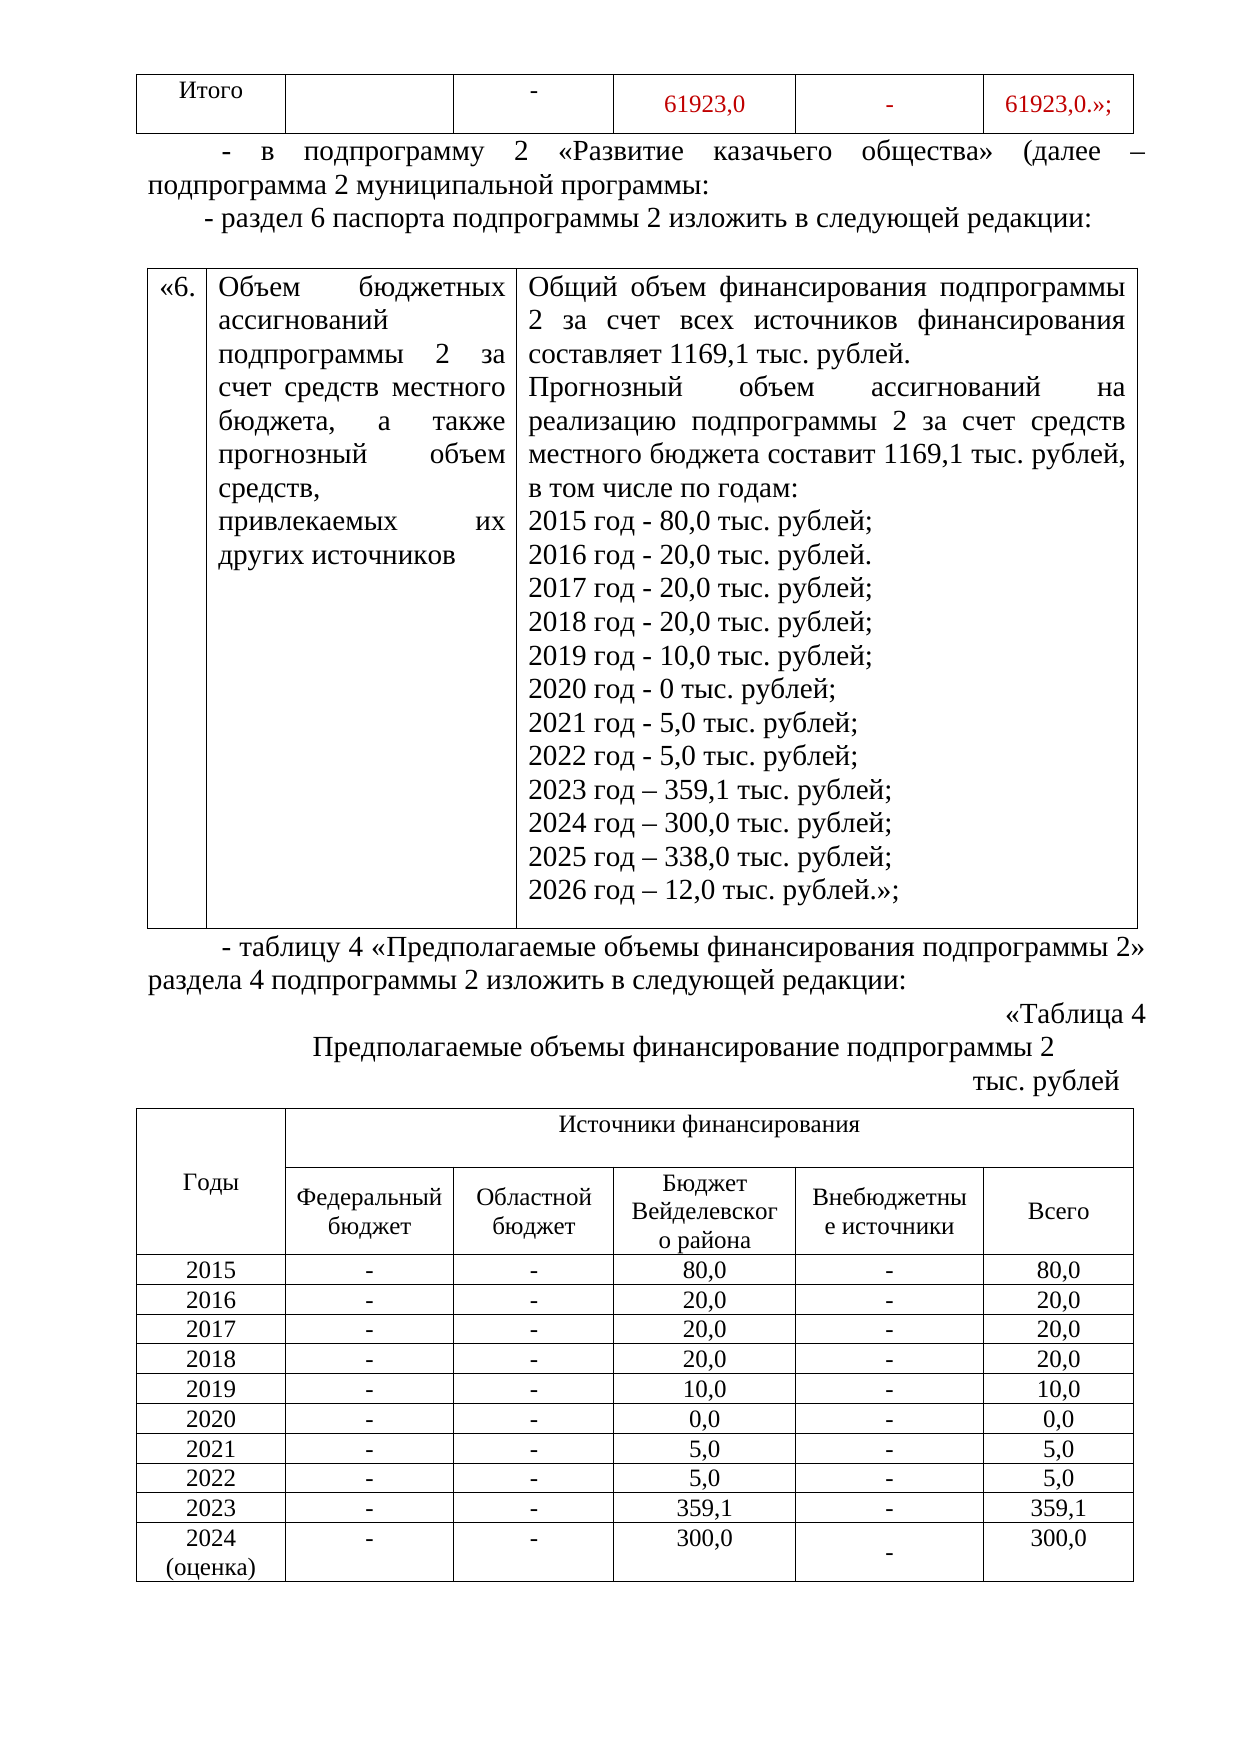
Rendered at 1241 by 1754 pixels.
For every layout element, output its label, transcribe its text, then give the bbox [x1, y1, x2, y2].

table_cell Федеральный бюджет [286, 1168, 453, 1254]
table_cell - [454, 1434, 613, 1462]
table_cell - [286, 1493, 453, 1522]
table_cell - [454, 1523, 613, 1581]
table_cell - [796, 1404, 983, 1433]
table_cell Внебюджетные источники [796, 1168, 983, 1254]
table_cell Всего [984, 1168, 1133, 1254]
table_cell 20,0 [984, 1285, 1133, 1313]
table_cell [286, 75, 453, 132]
table_cell - [796, 1344, 983, 1373]
table_cell - [796, 1464, 983, 1492]
table_cell 2019 [137, 1374, 285, 1403]
table_cell 5,0 [614, 1464, 795, 1492]
table_cell 20,0 [614, 1315, 795, 1343]
table_cell - [286, 1255, 453, 1284]
table_cell 0,0 [984, 1404, 1133, 1433]
table_cell 10,0 [984, 1374, 1133, 1403]
table_cell - [286, 1523, 453, 1581]
table_cell - [454, 1464, 613, 1492]
table_cell 2015 [137, 1255, 285, 1284]
table_cell Бюджет Вейделевского района [614, 1168, 795, 1254]
table_cell - [286, 1404, 453, 1433]
table_cell 20,0 [614, 1285, 795, 1313]
table_cell 80,0 [614, 1255, 795, 1284]
text Предполагаемые объемы финансирование подпрограммы 2 [148, 1029, 1146, 1063]
table_header Объем бюджетных ассигнований подпрограммы 2 за счет средств местного бюджета, а также прогнозный объем средств, привлекаемых их других источников [207, 269, 516, 928]
table_cell - [286, 1315, 453, 1343]
table_cell 2017 [137, 1315, 285, 1343]
table_cell - [454, 1285, 613, 1313]
table_cell - [286, 1464, 453, 1492]
table_cell 2020 [137, 1404, 285, 1433]
table_cell - [454, 1315, 613, 1343]
table_cell - [286, 1344, 453, 1373]
table_cell - [796, 75, 983, 132]
table_cell - [286, 1374, 453, 1403]
table_cell 2021 [137, 1434, 285, 1462]
text - таблицу 4 «Предполагаемые объемы финансирования подпрограммы 2» раздела 4 подпрограммы 2 изложить в следующей редакции: [148, 929, 1146, 996]
text - в подпрограмму 2 «Развитие казачьего общества» (далее – подпрограмма 2 муниципальной программы: [148, 133, 1146, 201]
table_cell 2024 (оценка) [137, 1523, 285, 1581]
table_cell 2016 [137, 1285, 285, 1313]
table_cell - [796, 1493, 983, 1522]
table_cell - [796, 1255, 983, 1284]
table_cell 0,0 [614, 1404, 795, 1433]
table_cell - [796, 1315, 983, 1343]
table_header «6. [148, 269, 206, 928]
table_cell 20,0 [984, 1344, 1133, 1373]
table_cell 5,0 [984, 1464, 1133, 1492]
table_cell - [286, 1434, 453, 1462]
table_cell 359,1 [984, 1493, 1133, 1522]
table_cell 5,0 [614, 1434, 795, 1462]
table_cell - [454, 1344, 613, 1373]
table_cell 5,0 [984, 1434, 1133, 1462]
table_cell Областной бюджет [454, 1168, 613, 1254]
table_cell - [454, 1374, 613, 1403]
text «Таблица 4 [148, 996, 1146, 1029]
table_cell 300,0 [984, 1523, 1133, 1581]
table_cell - [796, 1374, 983, 1403]
table_cell 80,0 [984, 1255, 1133, 1284]
table_cell - [796, 1434, 983, 1462]
table_cell Итого [137, 75, 285, 132]
table_header Годы [137, 1109, 285, 1254]
table_cell 10,0 [614, 1374, 795, 1403]
table_cell 2018 [137, 1344, 285, 1373]
table_cell - [454, 1404, 613, 1433]
table_cell - [286, 1285, 453, 1313]
table_header Источники финансирования [286, 1109, 1133, 1167]
table_cell - [454, 1255, 613, 1284]
table_cell 300,0 [614, 1523, 795, 1581]
table_cell - [454, 1493, 613, 1522]
table_cell 359,1 [614, 1493, 795, 1522]
table_cell 61923,0.»; [984, 75, 1133, 132]
table_cell 20,0 [984, 1315, 1133, 1343]
table_cell 2022 [137, 1464, 285, 1492]
table_cell 2023 [137, 1493, 285, 1522]
text тыс. рублей [148, 1063, 1146, 1107]
text - раздел 6 паспорта подпрограммы 2 изложить в следующей редакции: [148, 201, 1146, 234]
table_cell 20,0 [614, 1344, 795, 1373]
table_cell - [796, 1523, 983, 1581]
table_cell - [796, 1285, 983, 1313]
table_cell 61923,0 [614, 75, 795, 132]
table_header Общий объем финансирования подпрограммы 2 за счет всех источников финансирования составляет 1169,1 тыс. рублей. Прогнозный объем ассигнований на реализацию подпрограммы 2 за счет средств местного бюджета составит 1169,1 тыс. рублей, в том числе по годам: 2015 год - 80,0 тыс. рублей; 2016 год - 20,0 тыс. рублей. 2017 год - 20,0 тыс. рублей; 2018 год - 20,0 тыс. рублей; 2019 год - 10,0 тыс. рублей; 2020 год - 0 тыс. рублей; 2021 год - 5,0 тыс. рублей; 2022 год - 5,0 тыс. рублей; 2023 год – 359,1 тыс. рублей; 2024 год – 300,0 тыс. рублей; 2025 год – 338,0 тыс. рублей; 2026 год – 12,0 тыс. рублей.»; [517, 269, 1137, 928]
table_cell - [454, 75, 613, 132]
